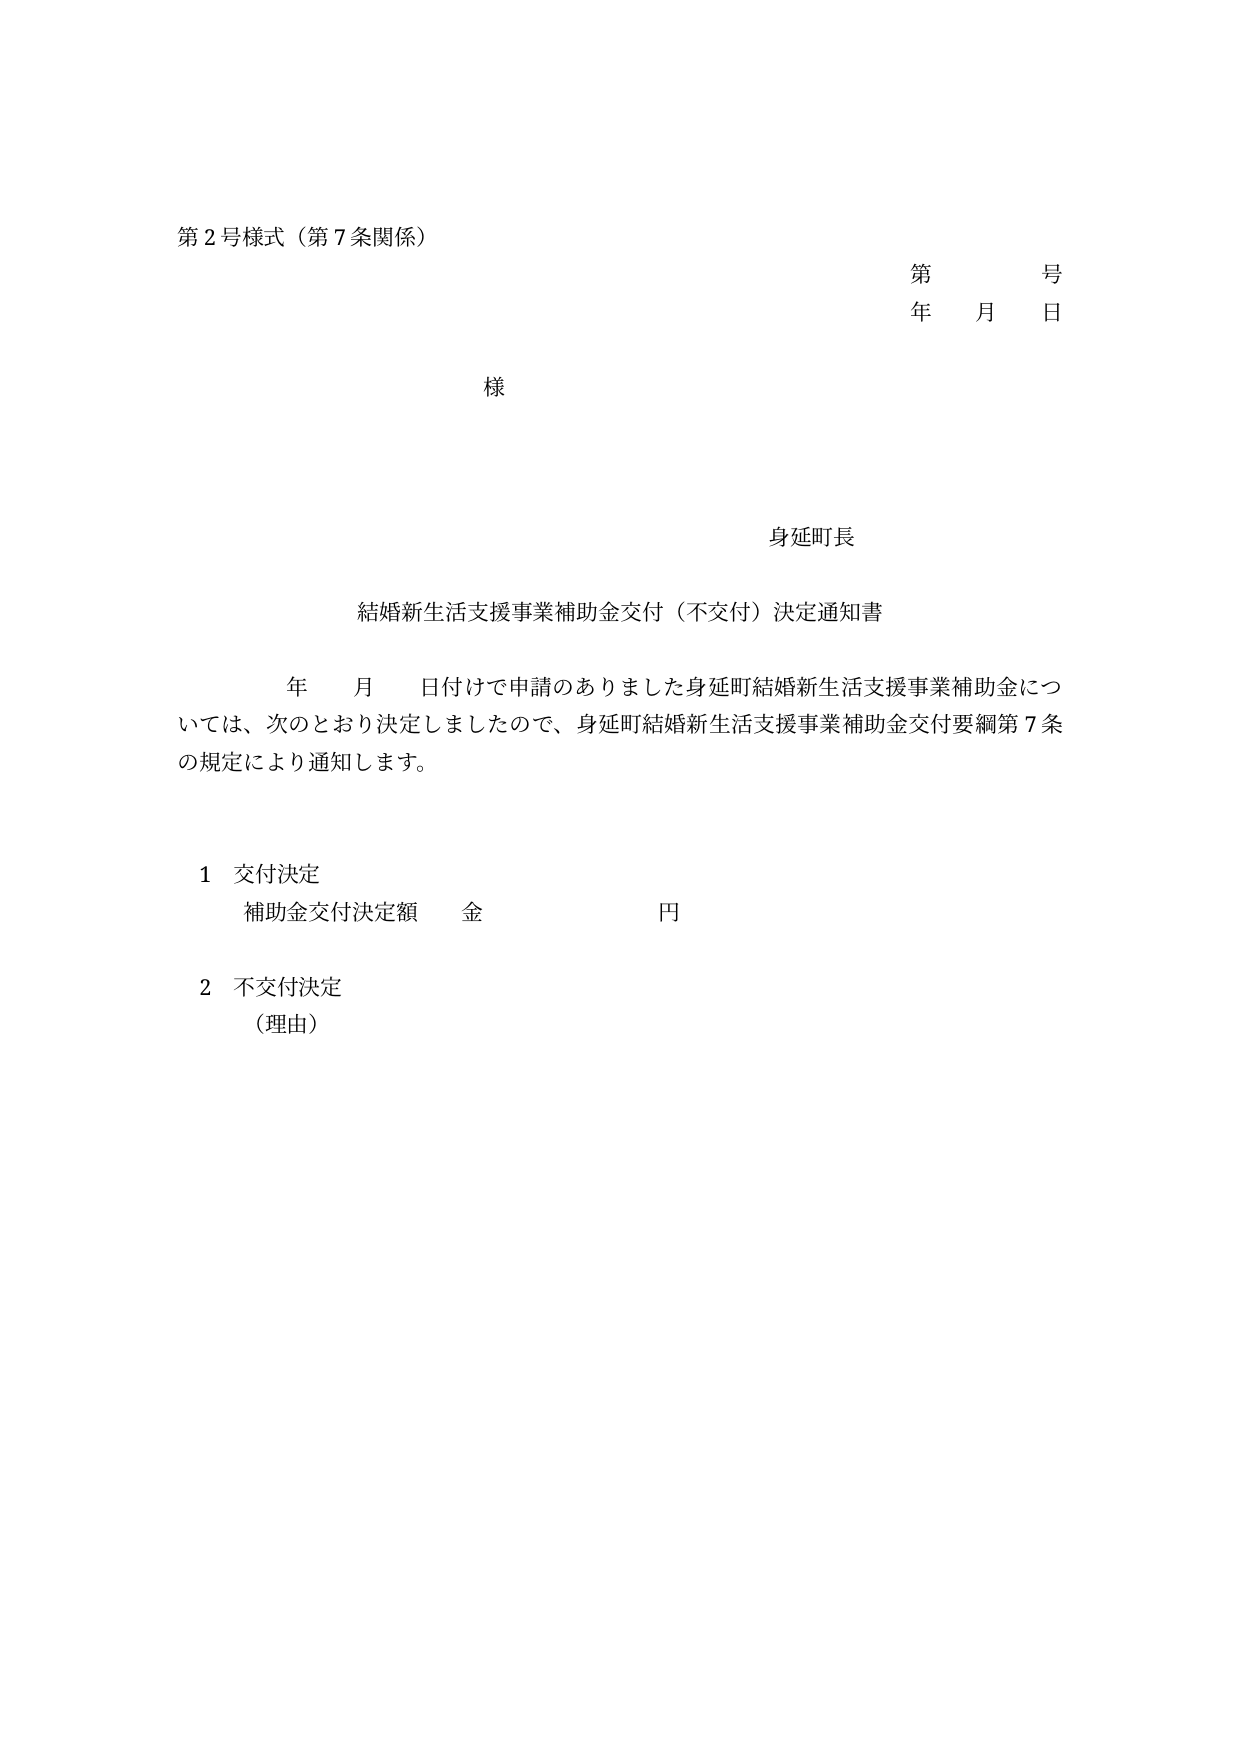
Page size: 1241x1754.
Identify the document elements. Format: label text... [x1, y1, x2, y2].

text 身延町長 [177, 517, 1063, 554]
text 第2号様式（第7条関係） [177, 217, 1063, 254]
text 補助金交付決定額 金 円 [177, 892, 1063, 929]
text 年 月 日 [177, 292, 1063, 329]
text 第 号 [177, 254, 1063, 292]
text 様 [177, 367, 1063, 404]
text 年 月 日付けで申請のありました身延町結婚新生活支援事業補助金については、次のとおり決定しましたので、身延町結婚新生活支援事業補助金交付要綱第7条の規定により通知します。 [177, 667, 1063, 779]
text 2 不交付決定 [177, 967, 1063, 1004]
text 結婚新生活支援事業補助金交付（不交付）決定通知書 [177, 592, 1063, 629]
text （理由） [177, 1004, 1063, 1042]
text 1 交付決定 [177, 854, 1063, 892]
